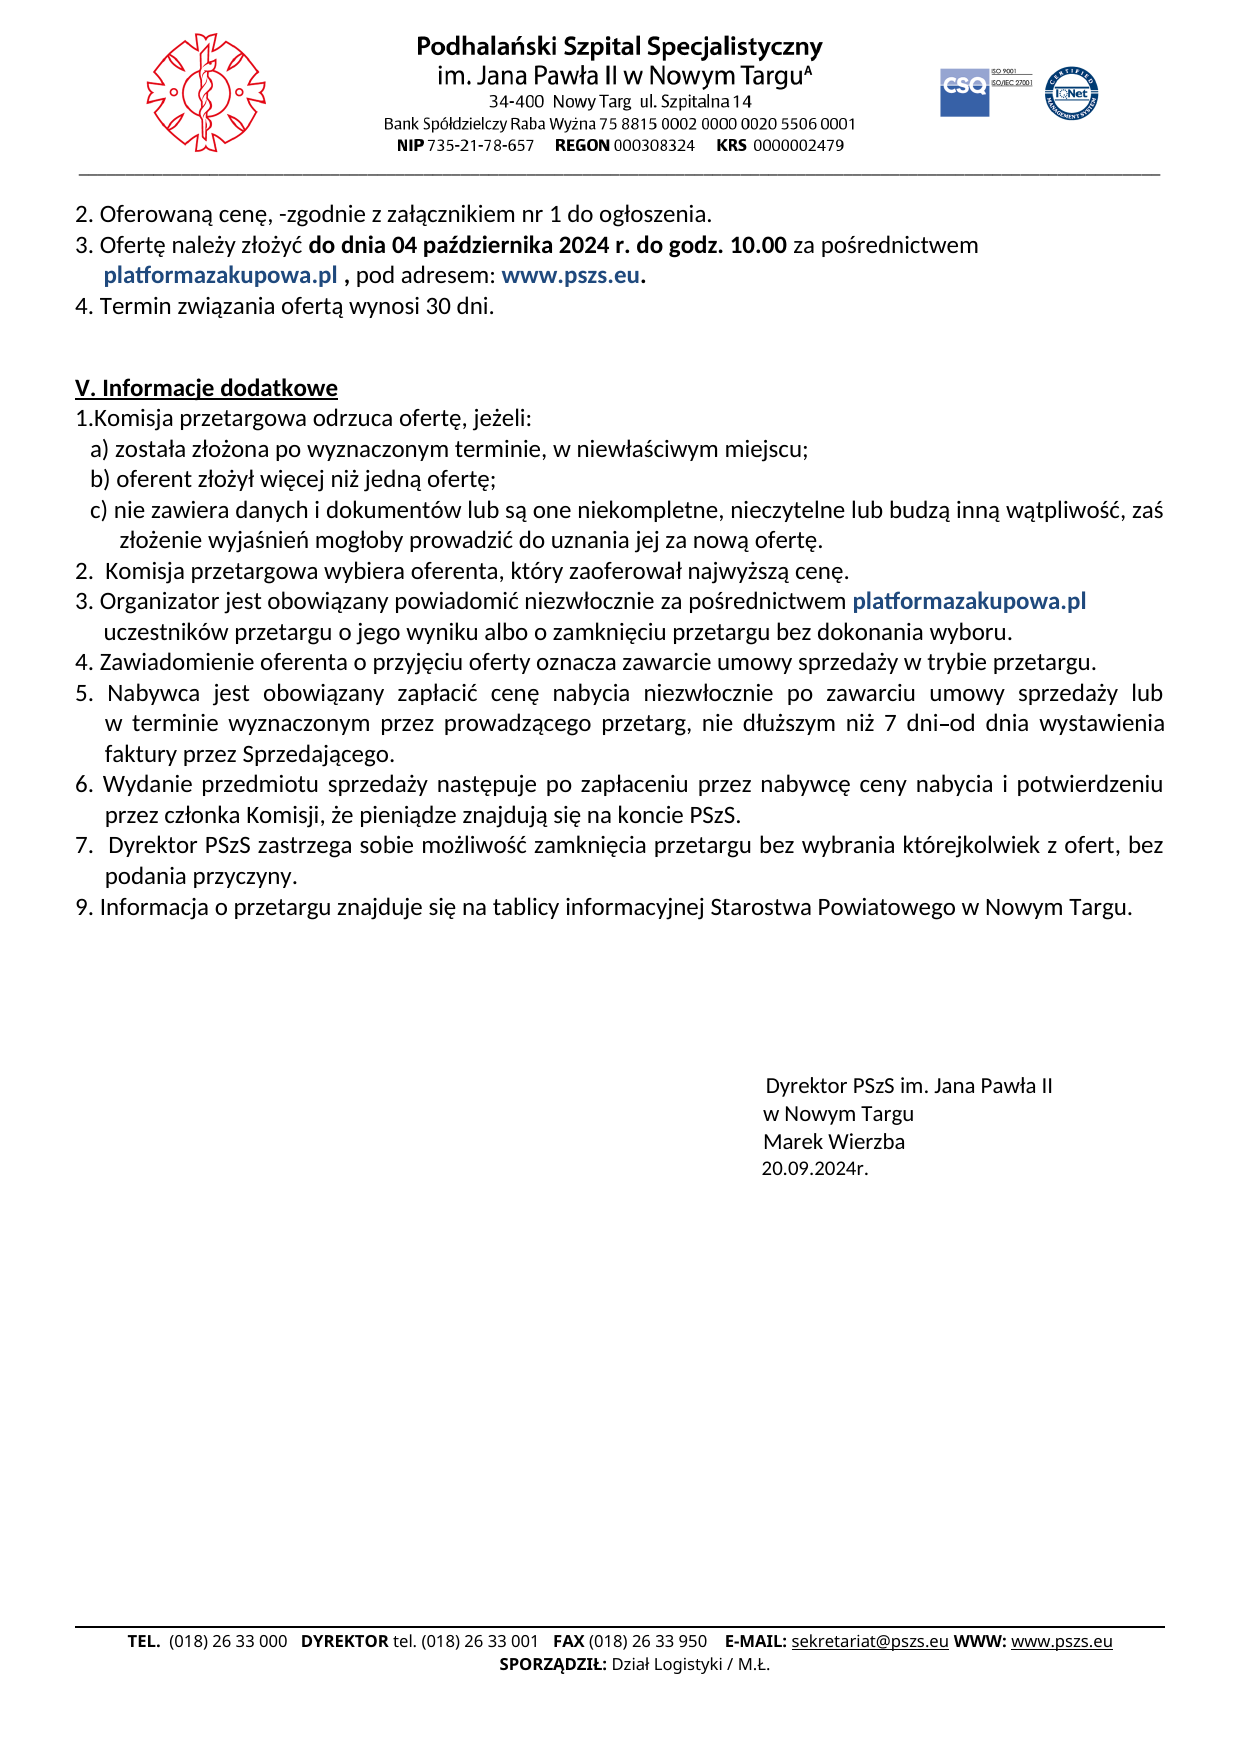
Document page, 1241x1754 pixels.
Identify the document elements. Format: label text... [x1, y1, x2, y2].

list 3. Ofertę należy złożyć do dnia 04 października 2024 r. do godz. 10.00 za pośrednictwem [75, 229, 1165, 259]
list 20.09.2024r. [517, 1155, 1165, 1181]
text 3. Organizator jest obowiązany powiadomić niezwłocznie za pośrednictwem platformazakupowa.pl [75, 586, 1165, 616]
text c) nie zawiera danych i dokumentów lub są one niekompletne, nieczytelne lub budzą inną wątpliwość, zaś złożenie wyjaśnień mogłoby prowadzić do uznania jej za nową ofertę. [90, 494, 1165, 555]
text 4. Zawiadomienie oferenta o przyjęciu oferty oznacza zawarcie umowy sprzedaży w trybie przetargu. [75, 647, 1165, 677]
text 9. Informacja o przetargu znajduje się na tablicy informacyjnej Starostwa Powiatowego w Nowym Targu. [75, 891, 1165, 921]
text 1.Komisja przetargowa odrzuca ofertę, jeżeli: [75, 402, 1165, 433]
text a) została złożona po wyznaczonym terminie, w niewłaściwym miejscu; [90, 433, 1165, 463]
text 7. Dyrektor PSzS zastrzega sobie możliwość zamknięcia przetargu bez wybrania którejkolwiek z ofert, bez podania przyczyny. [75, 830, 1165, 891]
list platformazakupowa.pl , pod adresem: www.pszs.eu. [75, 259, 1165, 290]
text uczestników przetargu o jego wyniku albo o zamknięciu przetargu bez dokonania wyboru. [75, 616, 1165, 647]
text b) oferent złożył więcej niż jedną ofertę; [90, 463, 1165, 494]
text V. Informacje dodatkowe [75, 372, 1165, 402]
text 2. Komisja przetargowa wybiera oferenta, który zaoferował najwyższą cenę. [75, 555, 1165, 586]
picture [0, 0, 1239, 189]
text 5. Nabywca jest obowiązany zapłacić cenę nabycia niezwłocznie po zawarciu umowy sprzedaży lub w terminie wyznaczonym przez prowadzącego przetarg, nie dłuższym niż 7 dni od dnia wystawienia faktury przez Sprzedającego. [75, 677, 1165, 769]
list Marek Wierzba [517, 1127, 1165, 1155]
list 4. Termin związania ofertą wynosi 30 dni. [75, 290, 1165, 321]
list Dyrektor PSzS im. Jana Pawła II [75, 1071, 1165, 1099]
text 2. Oferowaną cenę, -zgodnie z załącznikiem nr 1 do ogłoszenia. [75, 198, 1165, 229]
text 6. Wydanie przedmiotu sprzedaży następuje po zapłaceniu przez nabywcę ceny nabycia i potwierdzeniu przez członka Komisji, że pieniądze znajdują się na koncie PSzS. [75, 769, 1165, 830]
list w Nowym Targu [517, 1099, 1165, 1127]
